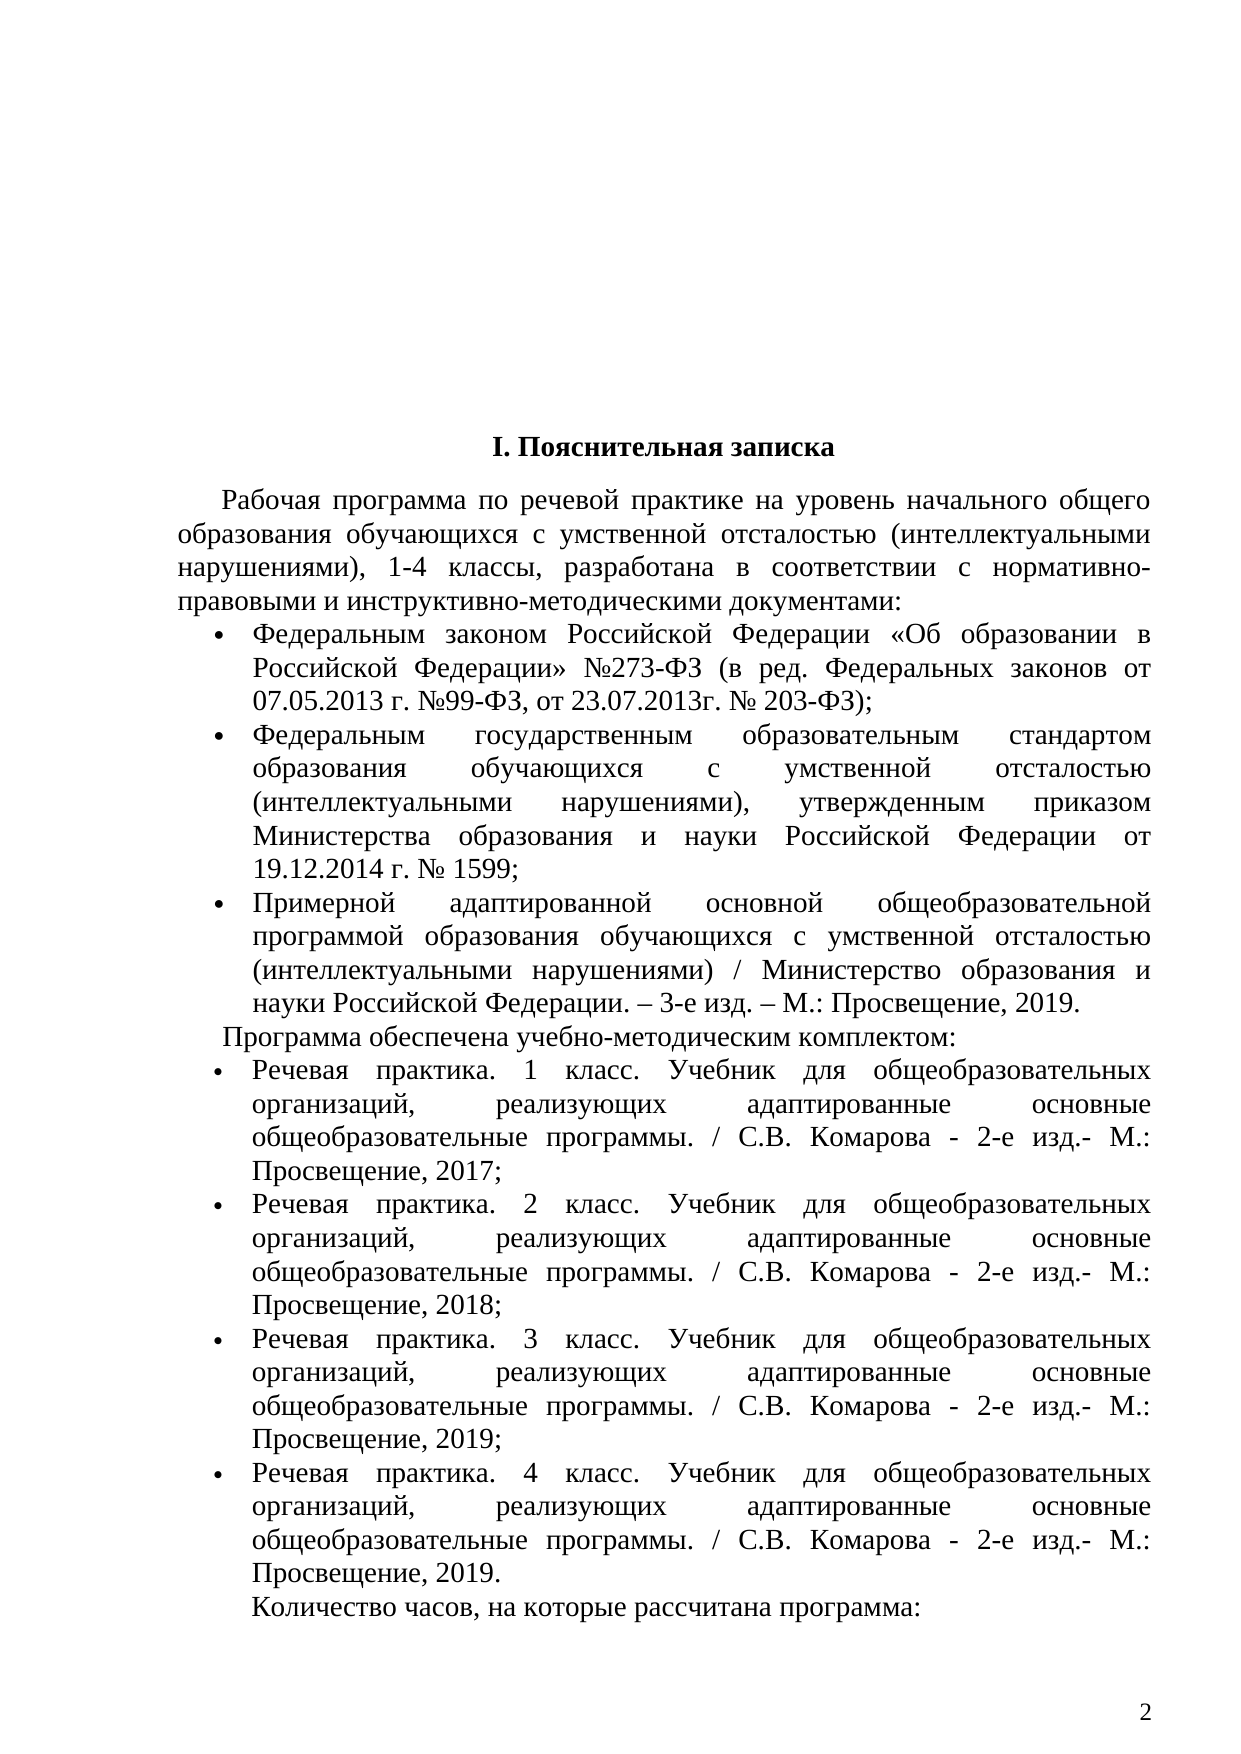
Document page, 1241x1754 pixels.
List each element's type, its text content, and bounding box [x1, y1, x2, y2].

list Примерной адаптированной основной общеобразовательной программой образования обучающихся с умственной отсталостью (интеллектуальными нарушениями) / Министерство образования и науки Российской Федерации. – 3-е изд. – М.: Просвещение, 2019. [215, 885, 1152, 1019]
text Программа обеспечена учебно-методическим комплектом: [177, 1019, 1152, 1052]
list Речевая практика. 1 класс. Учебник для общеобразовательных организаций, реализующих адаптированные основные общеобразовательные программы. / С.В. Комарова - 2-е изд.- М.: Просвещение, 2017; [214, 1052, 1152, 1187]
list Федеральным законом Российской Федерации «Об образовании в Российской Федерации» №273-ФЗ (в ред. Федеральных законов от 07.05.2013 г. №99-ФЗ, от 23.07.2013г. № 203-ФЗ); [215, 616, 1152, 717]
list Речевая практика. 3 класс. Учебник для общеобразовательных организаций, реализующих адаптированные основные общеобразовательные программы. / С.В. Комарова - 2-е изд.- М.: Просвещение, 2019; [214, 1321, 1152, 1455]
list Речевая практика. 2 класс. Учебник для общеобразовательных организаций, реализующих адаптированные основные общеобразовательные программы. / С.В. Комарова - 2-е изд.- М.: Просвещение, 2018; [214, 1187, 1152, 1321]
text I. Пояснительная записка [177, 437, 1149, 462]
list Федеральным государственным образовательным стандартом образования обучающихся с умственной отсталостью (интеллектуальными нарушениями), утвержденным приказом Министерства образования и науки Российской Федерации от 19.12.2014 г. № 1599; [215, 717, 1152, 885]
text Рабочая программа по речевой практике на уровень начального общего образования обучающихся с умственной отсталостью (интеллектуальными нарушениями), 1-4 классы, разработана в соответствии с нормативно-правовыми и инструктивно-методическими документами: [177, 482, 1152, 616]
list Речевая практика. 4 класс. Учебник для общеобразовательных организаций, реализующих адаптированные основные общеобразовательные программы. / С.В. Комарова - 2-е изд.- М.: Просвещение, 2019. [214, 1455, 1152, 1589]
text Количество часов, на которые рассчитана программа: [177, 1589, 1152, 1623]
